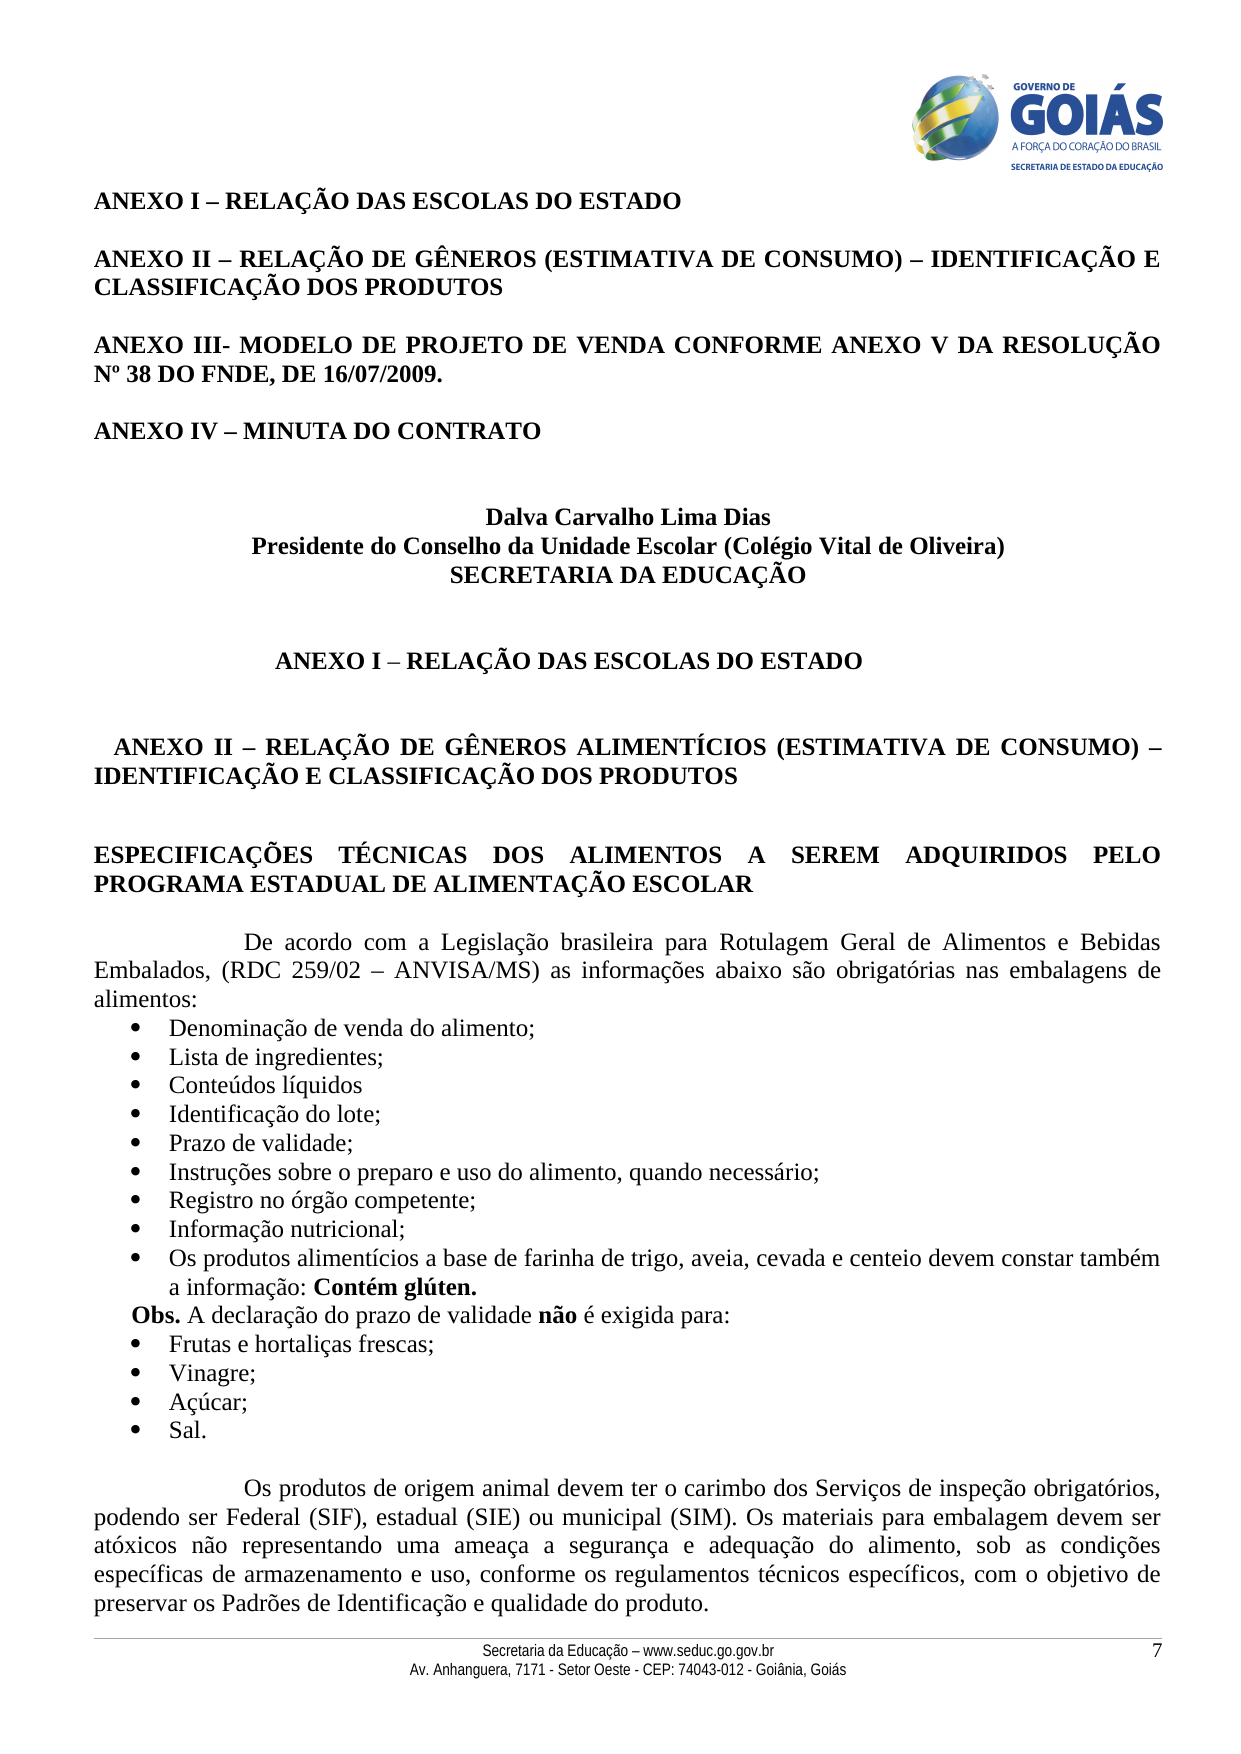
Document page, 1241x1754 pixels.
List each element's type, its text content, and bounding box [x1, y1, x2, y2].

text ANEXO IV – MINUTA DO CONTRATO [94, 416, 1162, 445]
text Dalva Carvalho Lima Dias [94, 502, 1162, 531]
list Conteúdos líquidos [131, 1070, 1162, 1099]
text ANEXO III- MODELO DE PROJETO DE VENDA CONFORME ANEXO V DA RESOLUÇÃO Nº 38 DO FNDE, DE 16/07/2009. [94, 330, 1162, 387]
list Os produtos alimentícios a base de farinha de trigo, aveia, cevada e centeio devem constar também a informação: Contém glúten. [131, 1243, 1162, 1300]
text ANEXO II – RELAÇÃO DE GÊNEROS ALIMENTÍCIOS (ESTIMATIVA DE CONSUMO) – IDENTIFICAÇÃO E CLASSIFICAÇÃO DOS PRODUTOS [94, 732, 1162, 790]
list Informação nutricional; [131, 1214, 1162, 1243]
text De acordo com a Legislação brasileira para Rotulagem Geral de Alimentos e Bebidas Embalados, (RDC 259/02 – ANVISA/MS) as informações abaixo são obrigatórias nas embalagens de alimentos: [94, 927, 1162, 1013]
list Frutas e hortaliças frescas; [131, 1329, 1162, 1358]
text SECRETARIA DA EDUCAÇÃO [94, 560, 1162, 589]
list Lista de ingredientes; [131, 1042, 1162, 1070]
text ESPECIFICAÇÕES TÉCNICAS DOS ALIMENTOS A SEREM ADQUIRIDOS PELO PROGRAMA ESTADUAL DE ALIMENTAÇÃO ESCOLAR [94, 840, 1162, 898]
list Sal. [131, 1415, 1162, 1444]
list Identificação do lote; [131, 1099, 1162, 1128]
text Presidente do Conselho da Unidade Escolar (Colégio Vital de Oliveira) [94, 531, 1162, 560]
list Instruções sobre o preparo e uso do alimento, quando necessário; [131, 1157, 1162, 1185]
text Obs. A declaração do prazo de validade não é exigida para: [131, 1300, 1162, 1329]
list Vinagre; [131, 1358, 1162, 1387]
text ANEXO II – RELAÇÃO DE GÊNEROS (ESTIMATIVA DE CONSUMO) – IDENTIFICAÇÃO E CLASSIFICAÇÃO DOS PRODUTOS [94, 244, 1162, 301]
list Registro no órgão competente; [131, 1185, 1162, 1214]
list Açúcar; [131, 1387, 1162, 1415]
list Denominação de venda do alimento; [131, 1013, 1162, 1042]
picture [912, 74, 1163, 172]
list Prazo de validade; [131, 1128, 1162, 1157]
text ANEXO I – RELAÇÃO DAS ESCOLAS DO ESTADO [94, 646, 1162, 675]
text ANEXO I – RELAÇÃO DAS ESCOLAS DO ESTADO [94, 186, 1162, 215]
text Os produtos de origem animal devem ter o carimbo dos Serviços de inspeção obrigatórios, podendo ser Federal (SIF), estadual (SIE) ou municipal (SIM). Os materiais para embalagem devem ser atóxicos não representando uma ameaça a segurança e adequação do alimento, sob as condições específicas de armazenamento e uso, conforme os regulamentos técnicos específicos, com o objetivo de preservar os Padrões de Identificação e qualidade do produto. [94, 1473, 1162, 1617]
